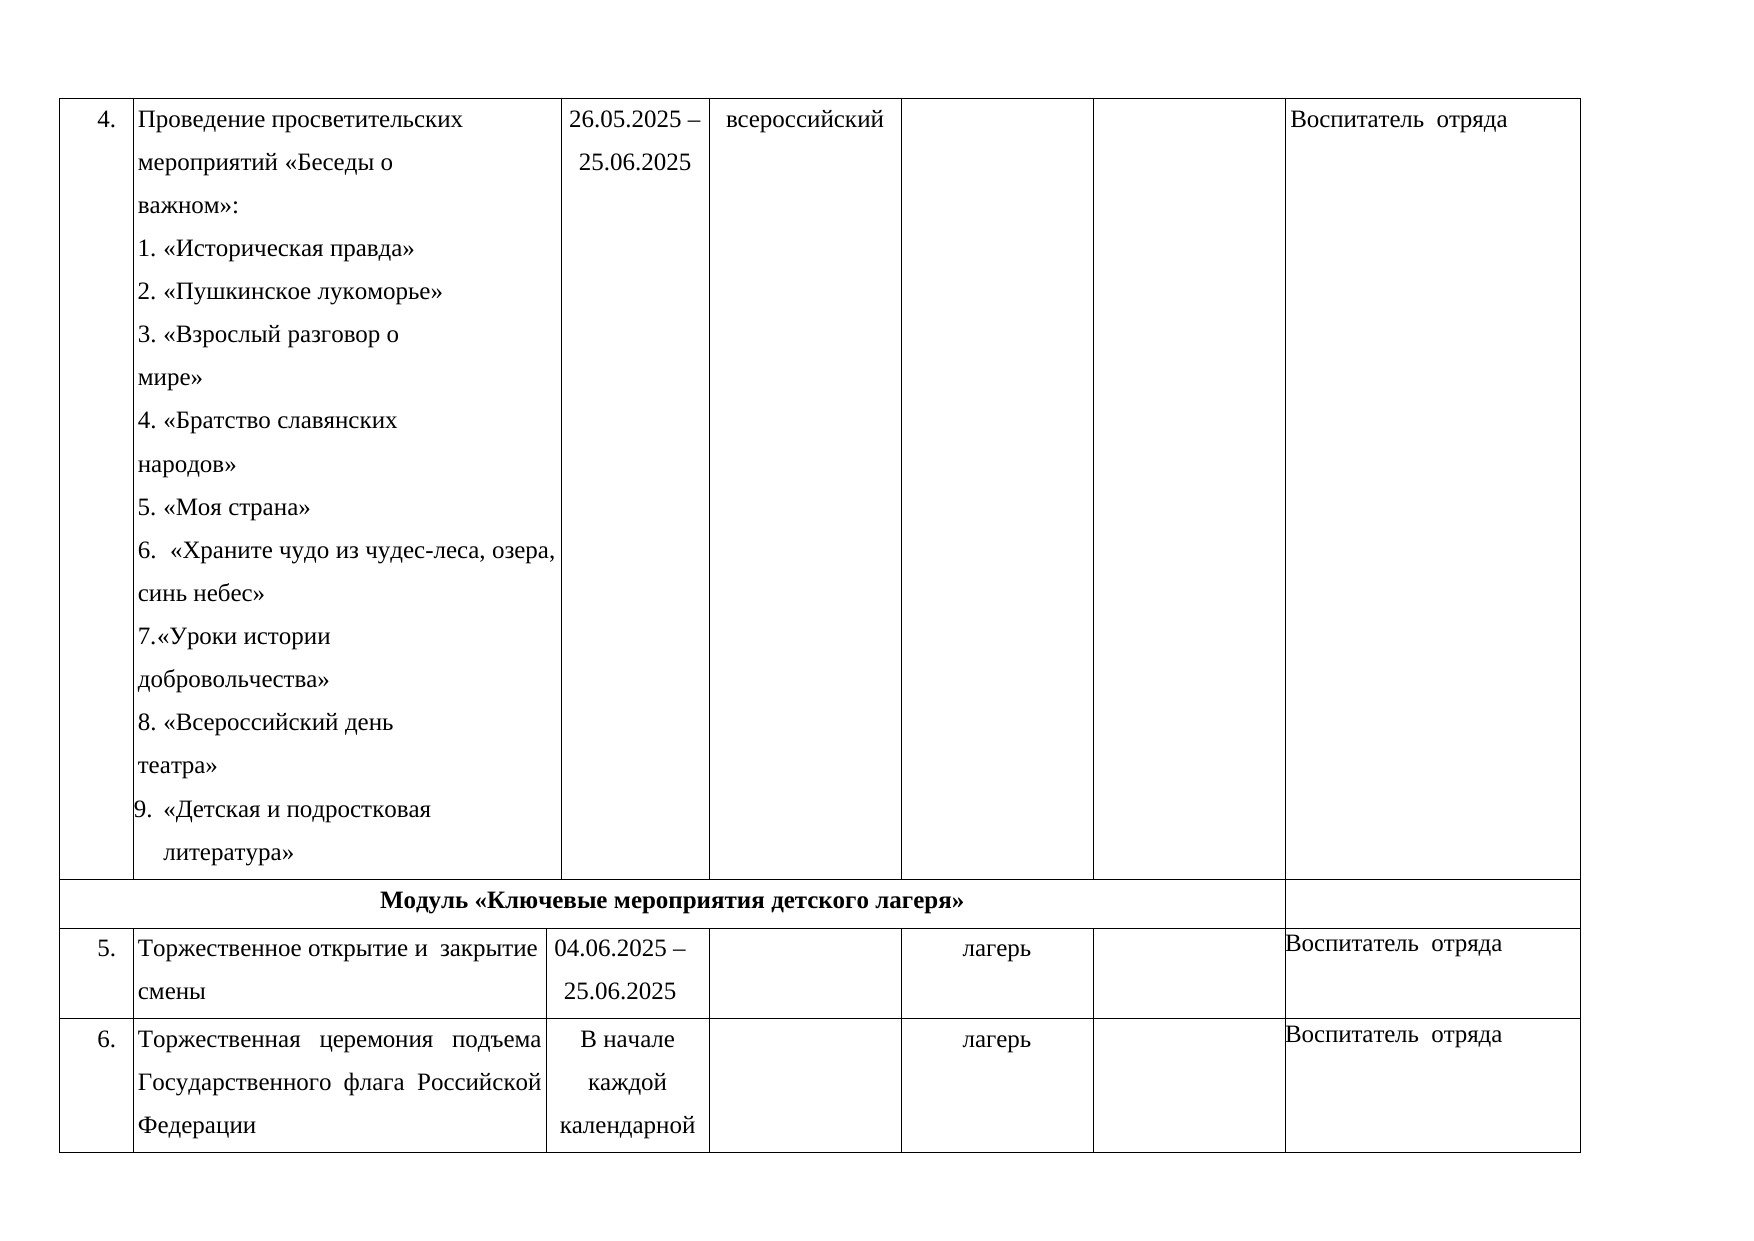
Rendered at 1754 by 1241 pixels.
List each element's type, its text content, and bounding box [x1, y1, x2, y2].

table_cell [1094, 929, 1285, 1018]
table_cell Торжественное открытие и закрытие смены [134, 929, 546, 1018]
table_cell 04.06.2025 – 25.06.2025 [547, 929, 709, 1018]
table_cell [902, 99, 1093, 879]
table_cell лагерь [902, 1019, 1093, 1152]
table_cell лагерь [902, 929, 1093, 1018]
table_cell Воспитатель отряда [1286, 929, 1580, 1018]
table_cell [1094, 1019, 1285, 1152]
table_cell [710, 1019, 901, 1152]
table_cell всероссийский [710, 99, 901, 879]
table_cell [60, 929, 133, 1018]
table_cell [710, 929, 901, 1018]
table_cell Воспитатель отряда [1286, 99, 1580, 879]
table_cell [1286, 880, 1580, 928]
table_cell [547, 1019, 709, 1152]
table_cell Воспитатель отряда [1286, 1019, 1580, 1152]
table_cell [134, 1019, 546, 1152]
table_cell 26.05.2025 – 25.06.2025 [562, 99, 709, 879]
table_cell Проведение просветительских мероприятий «Беседы о важном»: «Историческая правда» «Пушкинское лукоморье» «Взрослый разговор о мире» «Братство славянских народов» «Моя страна» «Храните чудо из чудес-леса, озера, синь небес» «Уроки истории добровольчества» «Всероссийский день театра» «Детская и подростковая литература» [134, 99, 561, 879]
table_cell [60, 99, 133, 879]
table_cell Модуль «Ключевые мероприятия детского лагеря» [60, 880, 1285, 928]
table_cell [60, 1019, 133, 1152]
table_cell [1094, 99, 1285, 879]
